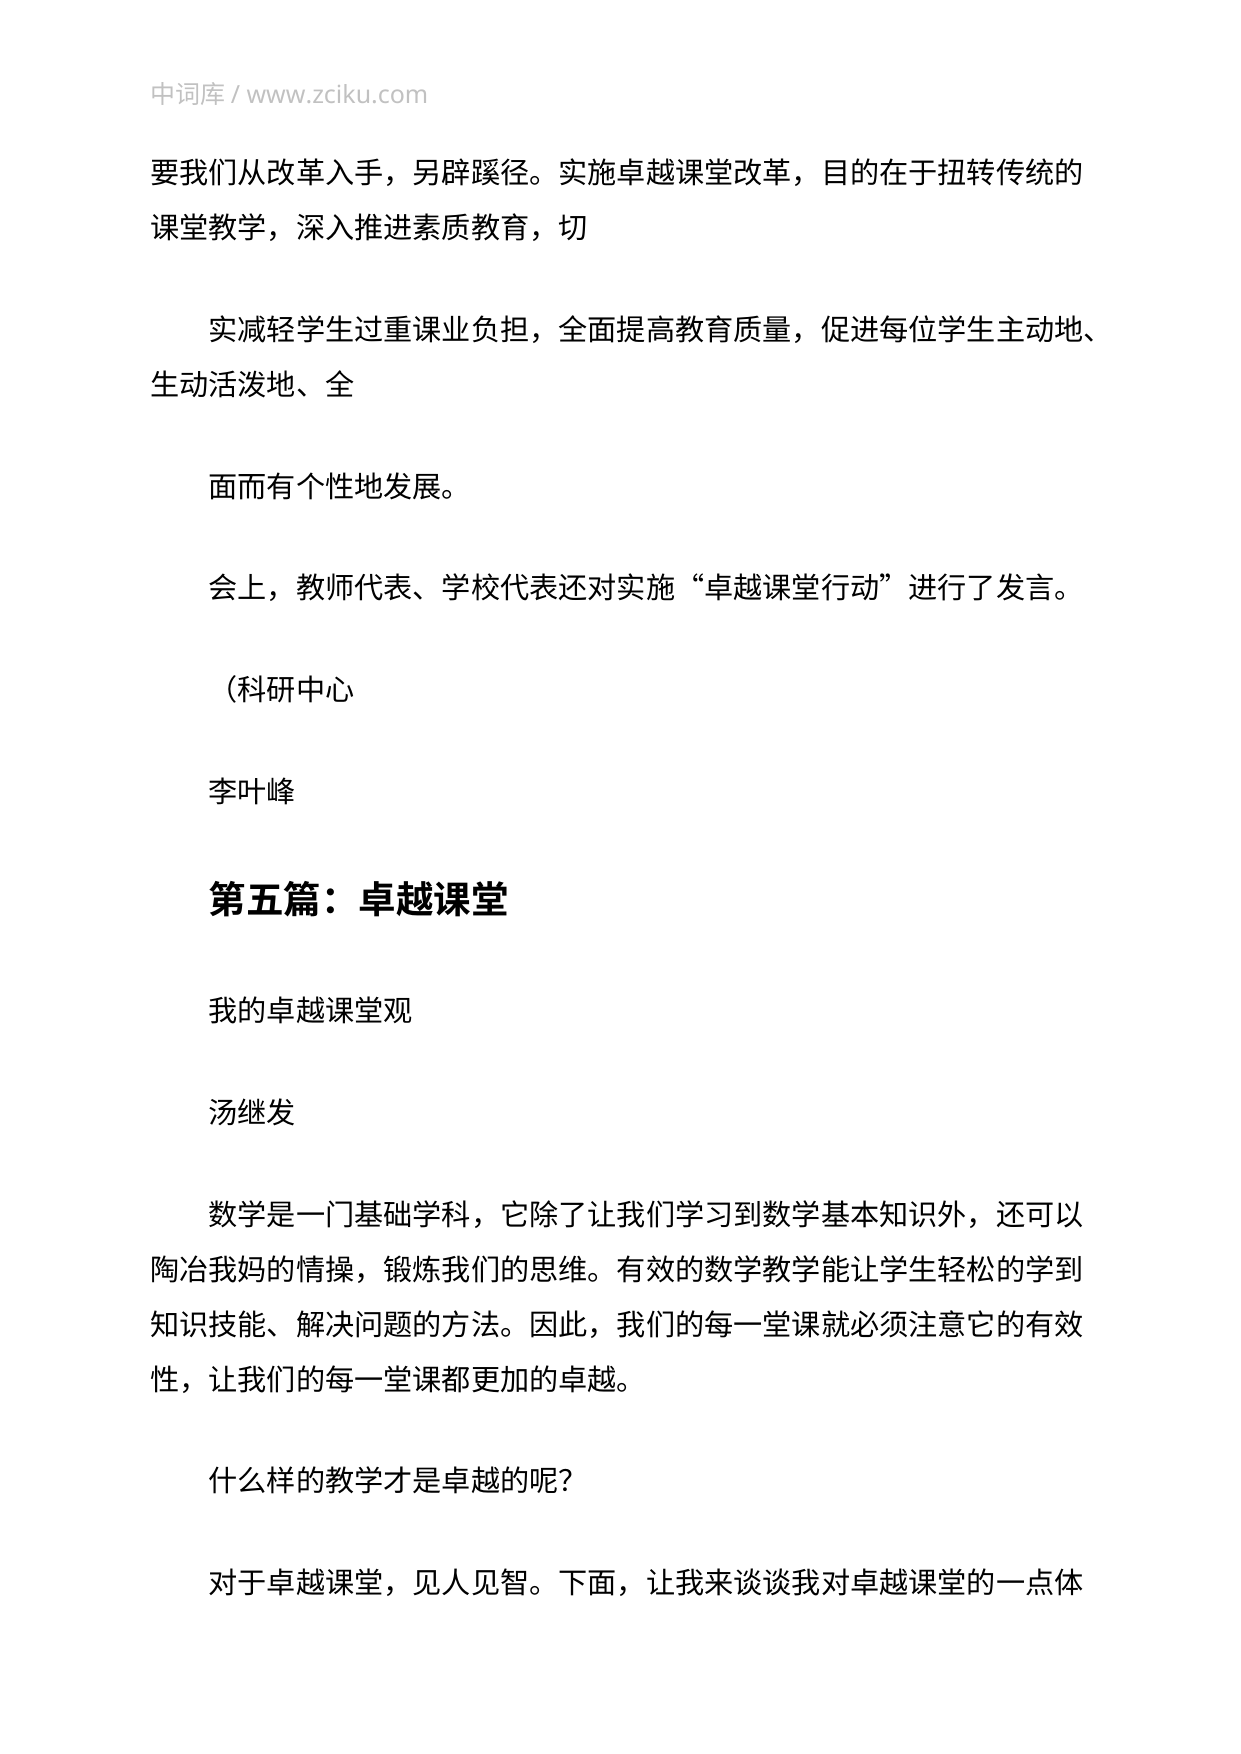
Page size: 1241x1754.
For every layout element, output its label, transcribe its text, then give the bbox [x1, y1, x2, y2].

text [150, 1559, 1090, 1602]
text 第五篇：卓越课堂 [150, 870, 1090, 925]
text 我的卓越课堂观 [150, 988, 1090, 1030]
text 汤继发 [150, 1089, 1090, 1132]
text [150, 150, 1090, 247]
text 李叶峰 [150, 769, 1090, 811]
text 什么样的教学才是卓越的呢？ [150, 1458, 1090, 1500]
text 数学是一门基础学科，它除了让我们学习到数学基本知识外，还可以陶冶我妈的情操，锻炼我们的思维。有效的数学教学能让学生轻松的学到知识技能、解决问题的方法。因此，我们的每一堂课就必须注意它的有效性，让我们的每一堂课都更加的卓越。 [150, 1191, 1090, 1398]
text （科研中心 [150, 667, 1090, 709]
text 面而有个性地发展。 [150, 463, 1090, 506]
text 会上，教师代表、学校代表还对实施“卓越课堂行动”进行了发言。 [150, 565, 1090, 607]
text 实减轻学生过重课业负担，全面提高教育质量，促进每位学生主动地、生动活泼地、全 [150, 307, 1090, 404]
